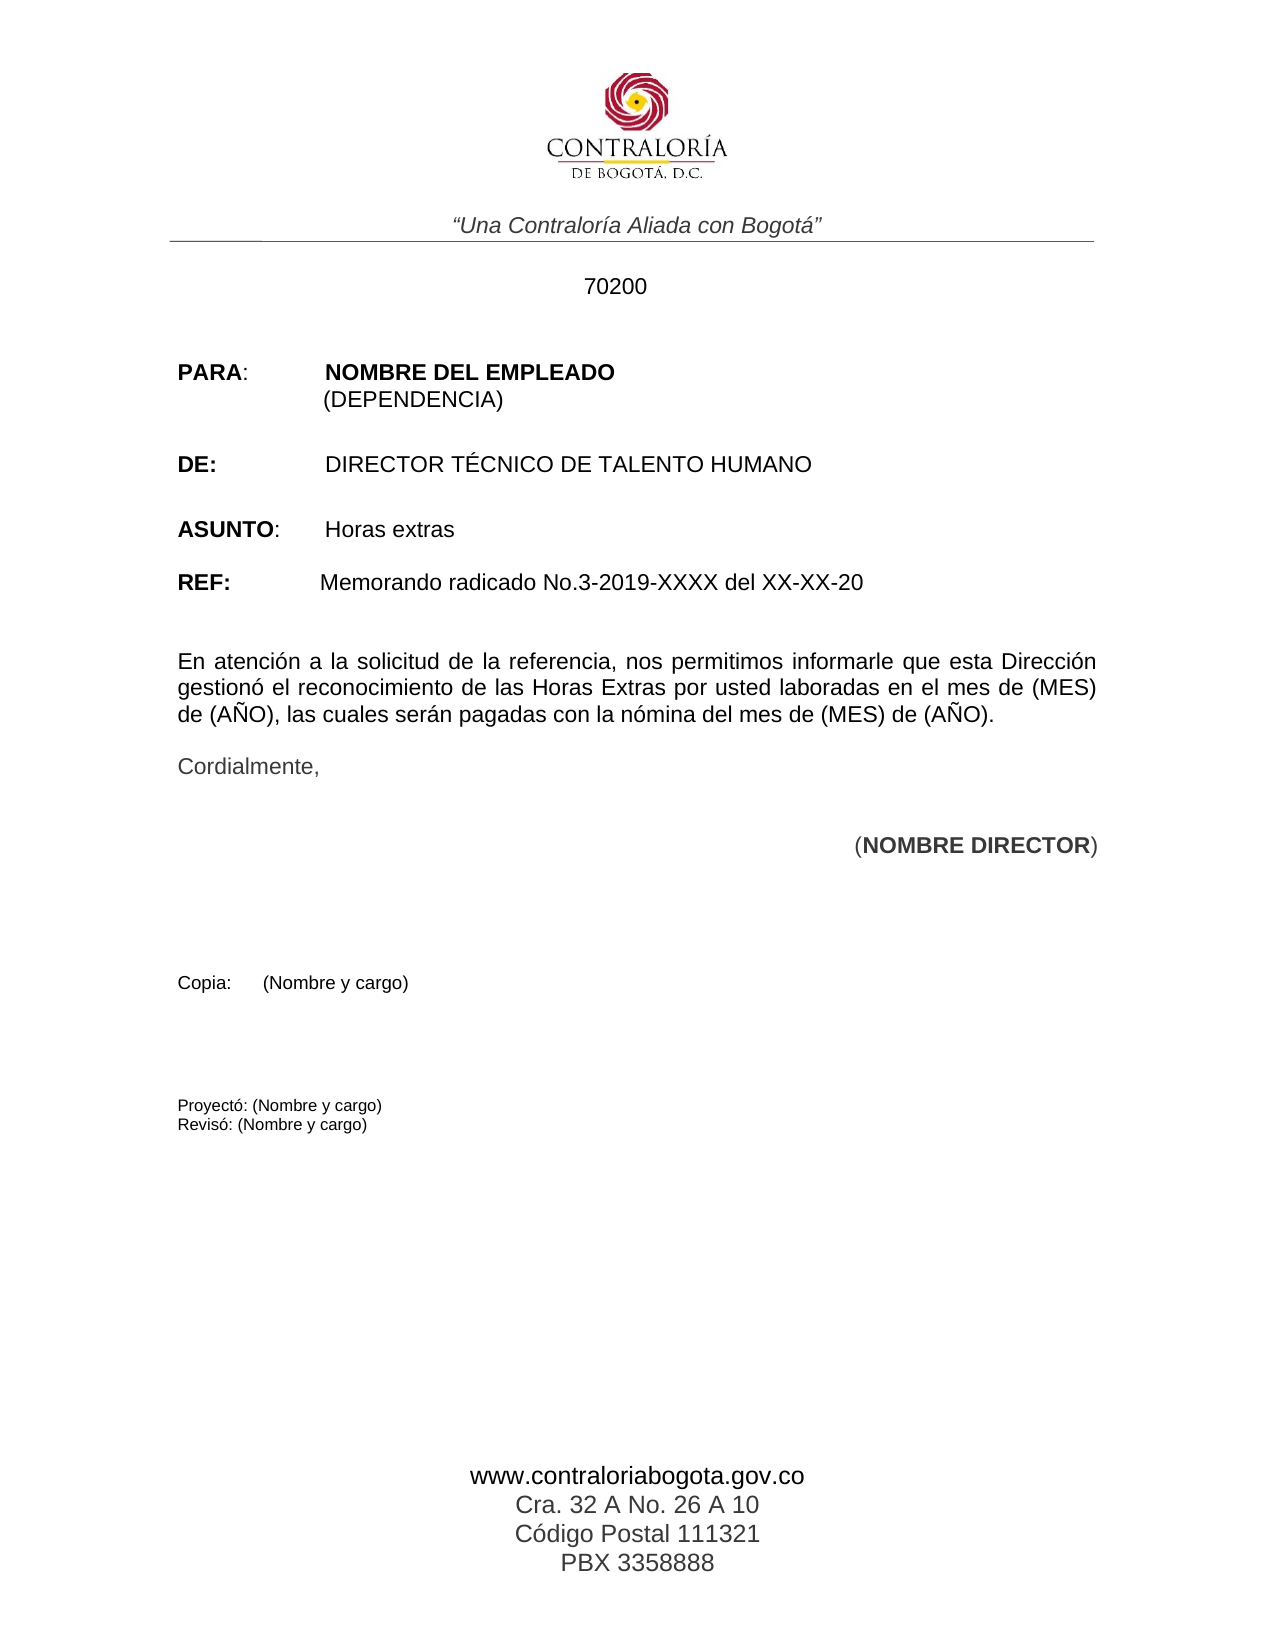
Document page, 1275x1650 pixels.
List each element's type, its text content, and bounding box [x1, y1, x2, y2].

picture [547, 73, 728, 179]
text ASUNTO: Horas extras [177, 516, 1098, 542]
text Proyectó: (Nombre y cargo) [177, 1096, 1098, 1115]
text (NOMBRE DIRECTOR) [177, 832, 1098, 859]
text Copia: (Nombre y cargo) [177, 972, 1098, 993]
text Cordialmente, [177, 753, 1098, 780]
text En atención a la solicitud de la referencia, nos permitimos informarle que esta Dirección gestionó el reconocimiento de las Horas Extras por usted laboradas en el mes de (MES) de (AÑO), las cuales serán pagadas con la nómina del mes de (MES) de (AÑO). [177, 648, 1098, 727]
text 70200 [133, 273, 1098, 299]
text (DEPENDENCIA) [177, 386, 1098, 412]
text PARA: NOMBRE DEL EMPLEADO [177, 359, 1098, 386]
text Revisó: (Nombre y cargo) [177, 1115, 1098, 1134]
text DE: DIRECTOR TÉCNICO DE TALENTO HUMANO [177, 451, 1098, 477]
text REF: Memorando radicado No.3-2019-XXXX del XX-XX-20 [177, 569, 1098, 595]
